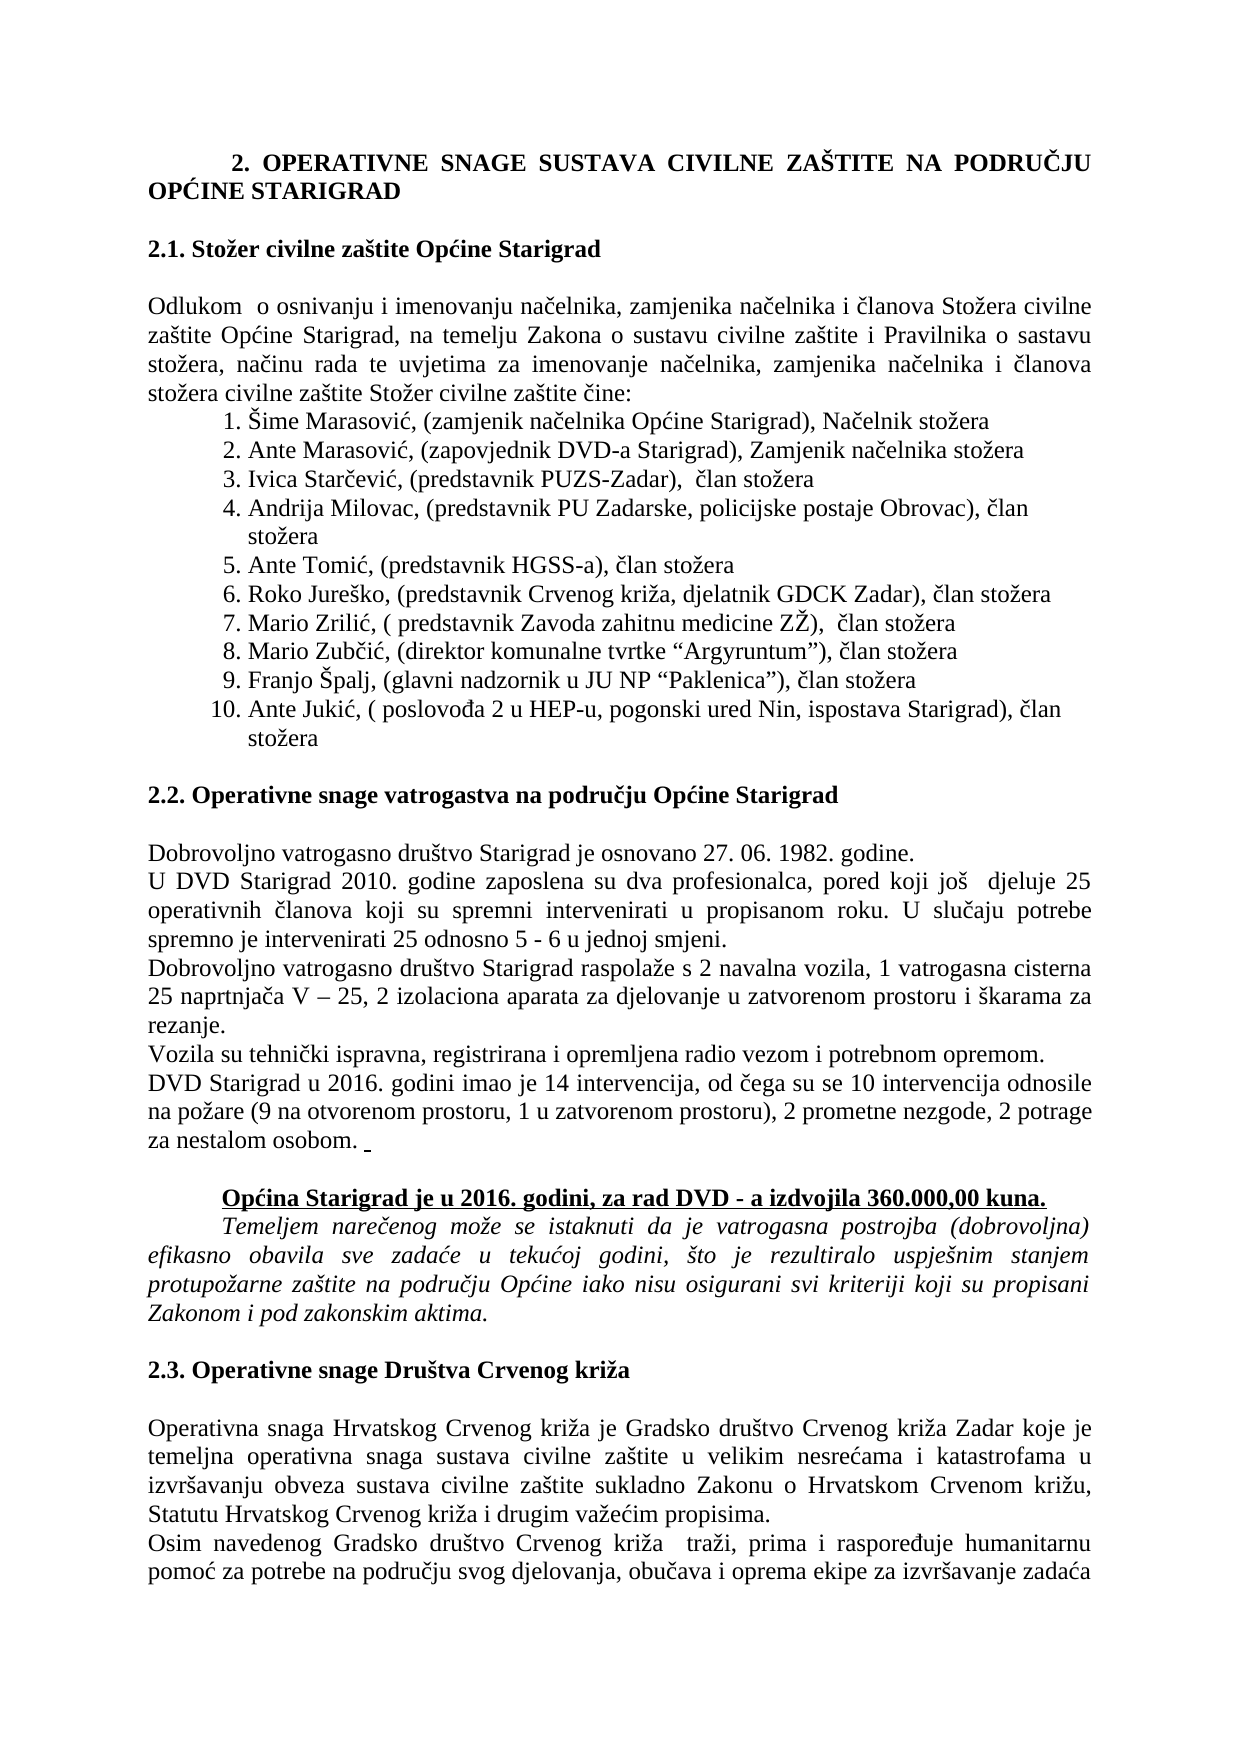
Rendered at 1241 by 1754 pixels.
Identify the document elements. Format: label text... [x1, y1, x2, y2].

text stožera [148, 521, 1093, 550]
text 2.3. Operativne snage Društva Crvenog križa [148, 1355, 1093, 1384]
text U DVD Starigrad 2010. godine zaposlena su dva profesionalca, pored koji još djeluje 25 operativnih članova koji su spremni intervenirati u propisanom roku. U slučaju potrebe spremno je intervenirati 25 odnosno 5 - 6 u jednoj smjeni. [148, 866, 1093, 953]
text 5. Ante Tomić, (predstavnik HGSS-a), član stožera [148, 550, 1093, 579]
text Temeljem narečenog može se istaknuti da je vatrogasna postrojba (dobrovoljna) efikasno obavila sve zadaće u tekućoj godini, što je rezultiralo uspješnim stanjem protupožarne zaštite na području Općine iako nisu osigurani svi kriteriji koji su propisani Zakonom i pod zakonskim aktima. [148, 1211, 1093, 1326]
text 7. Mario Zrilić, ( predstavnik Zavoda zahitnu medicine ZŽ), član stožera [148, 608, 1093, 636]
text 9. Franjo Špalj, (glavni nadzornik u JU NP “Paklenica”), član stožera [148, 665, 1093, 694]
text Vozila su tehnički ispravna, registrirana i opremljena radio vezom i potrebnom opremom. [148, 1039, 1093, 1068]
text 8. Mario Zubčić, (direktor komunalne tvrtke “Argyruntum”), član stožera [148, 636, 1093, 665]
text DVD Starigrad u 2016. godini imao je 14 intervencija, od čega su se 10 intervencija odnosile na požare (9 na otvorenom prostoru, 1 u zatvorenom prostoru), 2 prometne nezgode, 2 potrage za nestalom osobom. [148, 1068, 1093, 1154]
text 2.1. Stožer civilne zaštite Općine Starigrad [148, 234, 1093, 263]
text 4. Andrija Milovac, (predstavnik PU Zadarske, policijske postaje Obrovac), član [148, 493, 1093, 521]
text 10. Ante Jukić, ( poslovođa 2 u HEP-u, pogonski ured Nin, ispostava Starigrad), član [148, 694, 1093, 723]
text Operativna snaga Hrvatskog Crvenog križa je Gradsko društvo Crvenog križa Zadar koje je temeljna operativna snaga sustava civilne zaštite u velikim nesrećama i katastrofama u izvršavanju obveza sustava civilne zaštite sukladno Zakonu o Hrvatskom Crvenom križu, Statutu Hrvatskog Crvenog križa i drugim važećim propisima. [148, 1413, 1093, 1528]
text 2. Ante Marasović, (zapovjednik DVD-a Starigrad), Zamjenik načelnika stožera [148, 435, 1093, 464]
text Odlukom o osnivanju i imenovanju načelnika, zamjenika načelnika i članova Stožera civilne zaštite Općine Starigrad, na temelju Zakona o sustavu civilne zaštite i Pravilnika o sastavu stožera, načinu rada te uvjetima za imenovanje načelnika, zamjenika načelnika i članova stožera civilne zaštite Stožer civilne zaštite čine: [148, 291, 1093, 406]
text Dobrovoljno vatrogasno društvo Starigrad raspolaže s 2 navalna vozila, 1 vatrogasna cisterna 25 naprtnjača V – 25, 2 izolaciona aparata za djelovanje u zatvorenom prostoru i škarama za rezanje. [148, 953, 1093, 1039]
text Dobrovoljno vatrogasno društvo Starigrad je osnovano 27. 06. 1982. godine. [148, 838, 1093, 866]
text 3. Ivica Starčević, (predstavnik PUZS-Zadar), član stožera [148, 464, 1093, 493]
text stožera [148, 723, 1093, 751]
text 1. Šime Marasović, (zamjenik načelnika Općine Starigrad), Načelnik stožera [148, 406, 1093, 435]
text 2.2. Operativne snage vatrogastva na području Općine Starigrad [148, 780, 1093, 809]
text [148, 1528, 1093, 1585]
text Općina Starigrad je u 2016. godini, za rad DVD - a izdvojila 360.000,00 kuna. [148, 1183, 1093, 1211]
text 6. Roko Jureško, (predstavnik Crvenog križa, djelatnik GDCK Zadar), član stožera [148, 579, 1093, 608]
text 2. OPERATIVNE SNAGE SUSTAVA CIVILNE ZAŠTITE NA PODRUČJU OPĆINE STARIGRAD [148, 148, 1093, 205]
